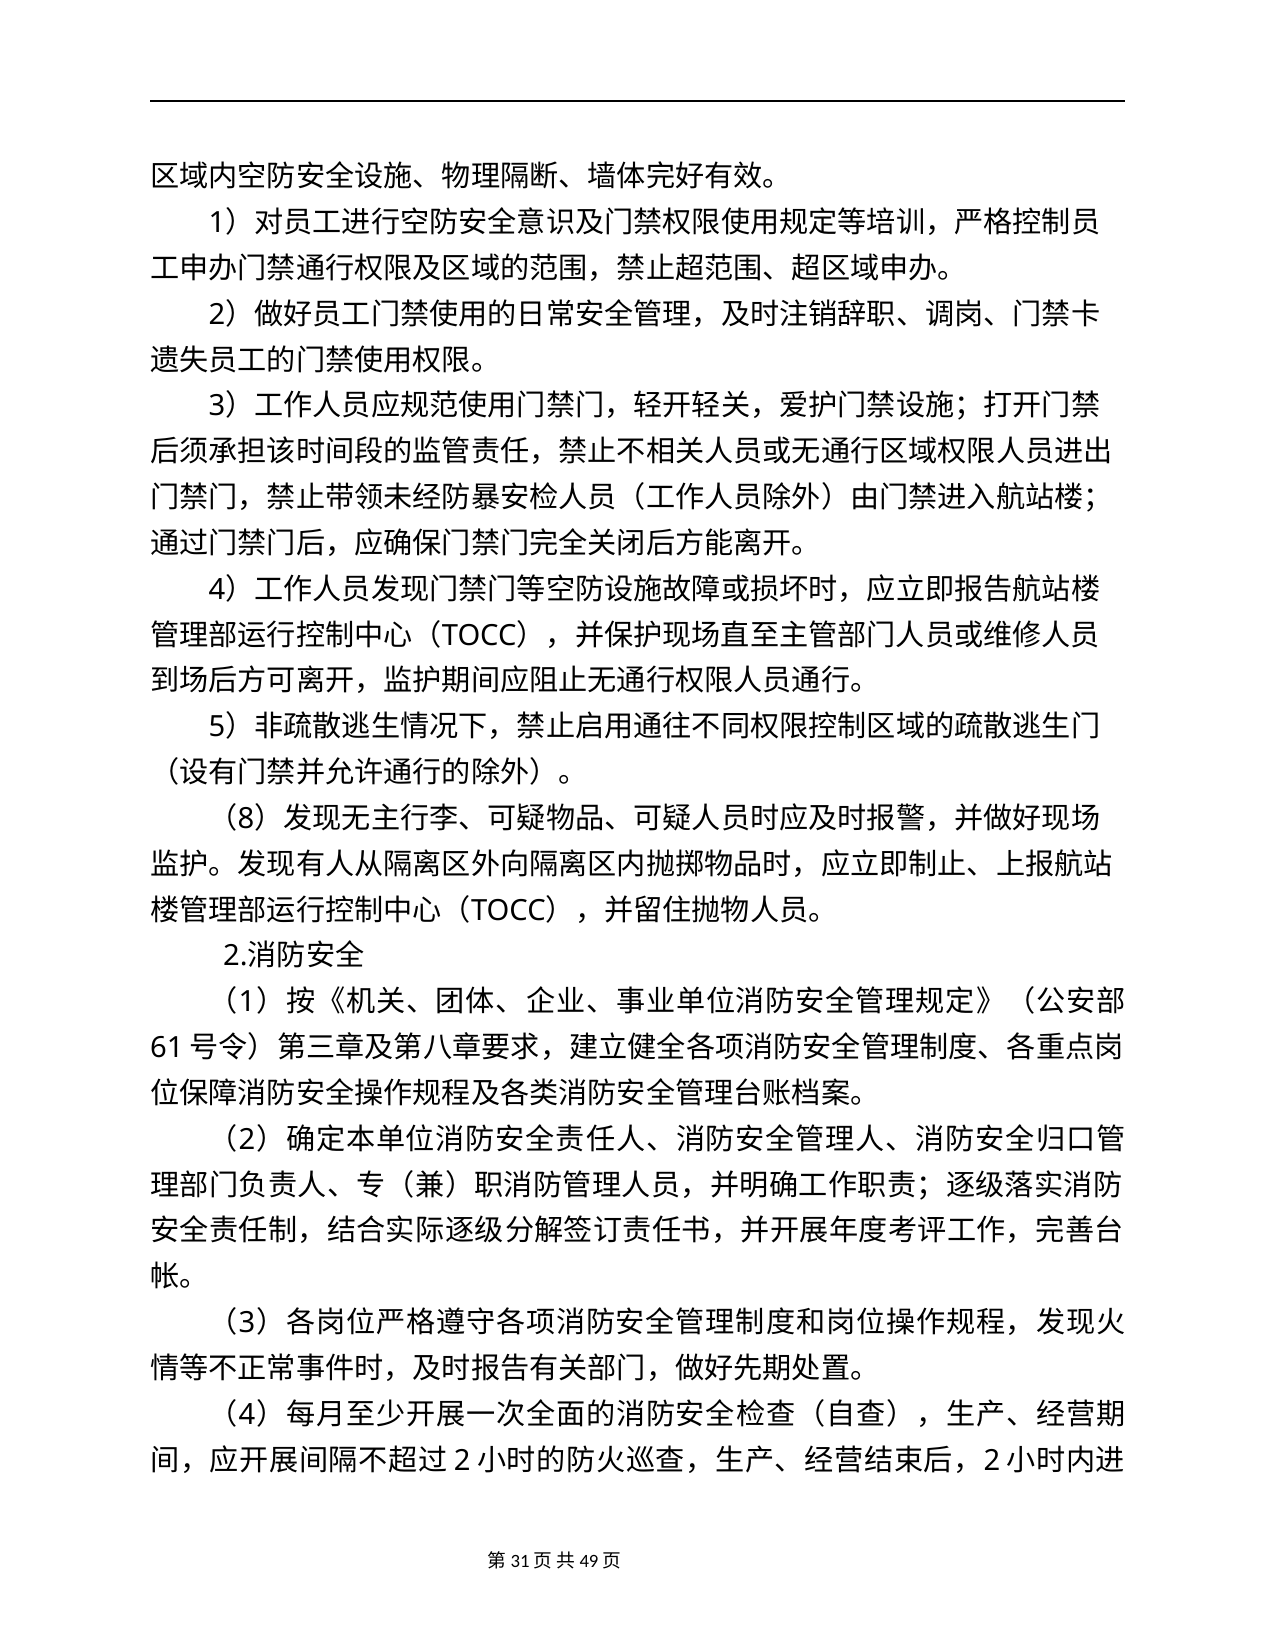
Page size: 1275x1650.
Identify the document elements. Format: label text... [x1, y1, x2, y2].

text （3）各岗位严格遵守各项消防安全管理制度和岗位操作规程，发现火情等不正常事件时，及时报告有关部门，做好先期处置。 [150, 1296, 1125, 1387]
text （2）确定本单位消防安全责任人、消防安全管理人、消防安全归口管理部门负责人、专（兼）职消防管理人员，并明确工作职责；逐级落实消防安全责任制，结合实际逐级分解签订责任书，并开展年度考评工作，完善台帐。 [150, 1112, 1125, 1296]
text 2.消防安全 [150, 929, 1125, 975]
text 3）工作人员应规范使用门禁门，轻开轻关，爱护门禁设施；打开门禁后须承担该时间段的监管责任，禁止不相关人员或无通行区域权限人员进出门禁门，禁止带领未经防暴安检人员（工作人员除外）由门禁进入航站楼；通过门禁门后，应确保门禁门完全关闭后方能离开。 [150, 379, 1125, 562]
text 5）非疏散逃生情况下，禁止启用通往不同权限控制区域的疏散逃生门（设有门禁并允许通行的除外）。 [150, 700, 1125, 792]
text 1）对员工进行空防安全意识及门禁权限使用规定等培训，严格控制员工申办门禁通行权限及区域的范围，禁止超范围、超区域申办。 [150, 196, 1125, 287]
text 2）做好员工门禁使用的日常安全管理，及时注销辞职、调岗、门禁卡遗失员工的门禁使用权限。 [150, 287, 1125, 379]
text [150, 1387, 1125, 1479]
text 4）工作人员发现门禁门等空防设施故障或损坏时，应立即报告航站楼管理部运行控制中心（TOCC），并保护现场直至主管部门人员或维修人员到场后方可离开，监护期间应阻止无通行权限人员通行。 [150, 562, 1125, 700]
text （8）发现无主行李、可疑物品、可疑人员时应及时报警，并做好现场监护。发现有人从隔离区外向隔离区内抛掷物品时，应立即制止、上报航站楼管理部运行控制中心（TOCC），并留住抛物人员。 [150, 792, 1125, 929]
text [150, 150, 1125, 196]
text （1）按《机关、团体、企业、事业单位消防安全管理规定》（公安部61号令）第三章及第八章要求，建立健全各项消防安全管理制度、各重点岗位保障消防安全操作规程及各类消防安全管理台账档案。 [150, 975, 1125, 1112]
